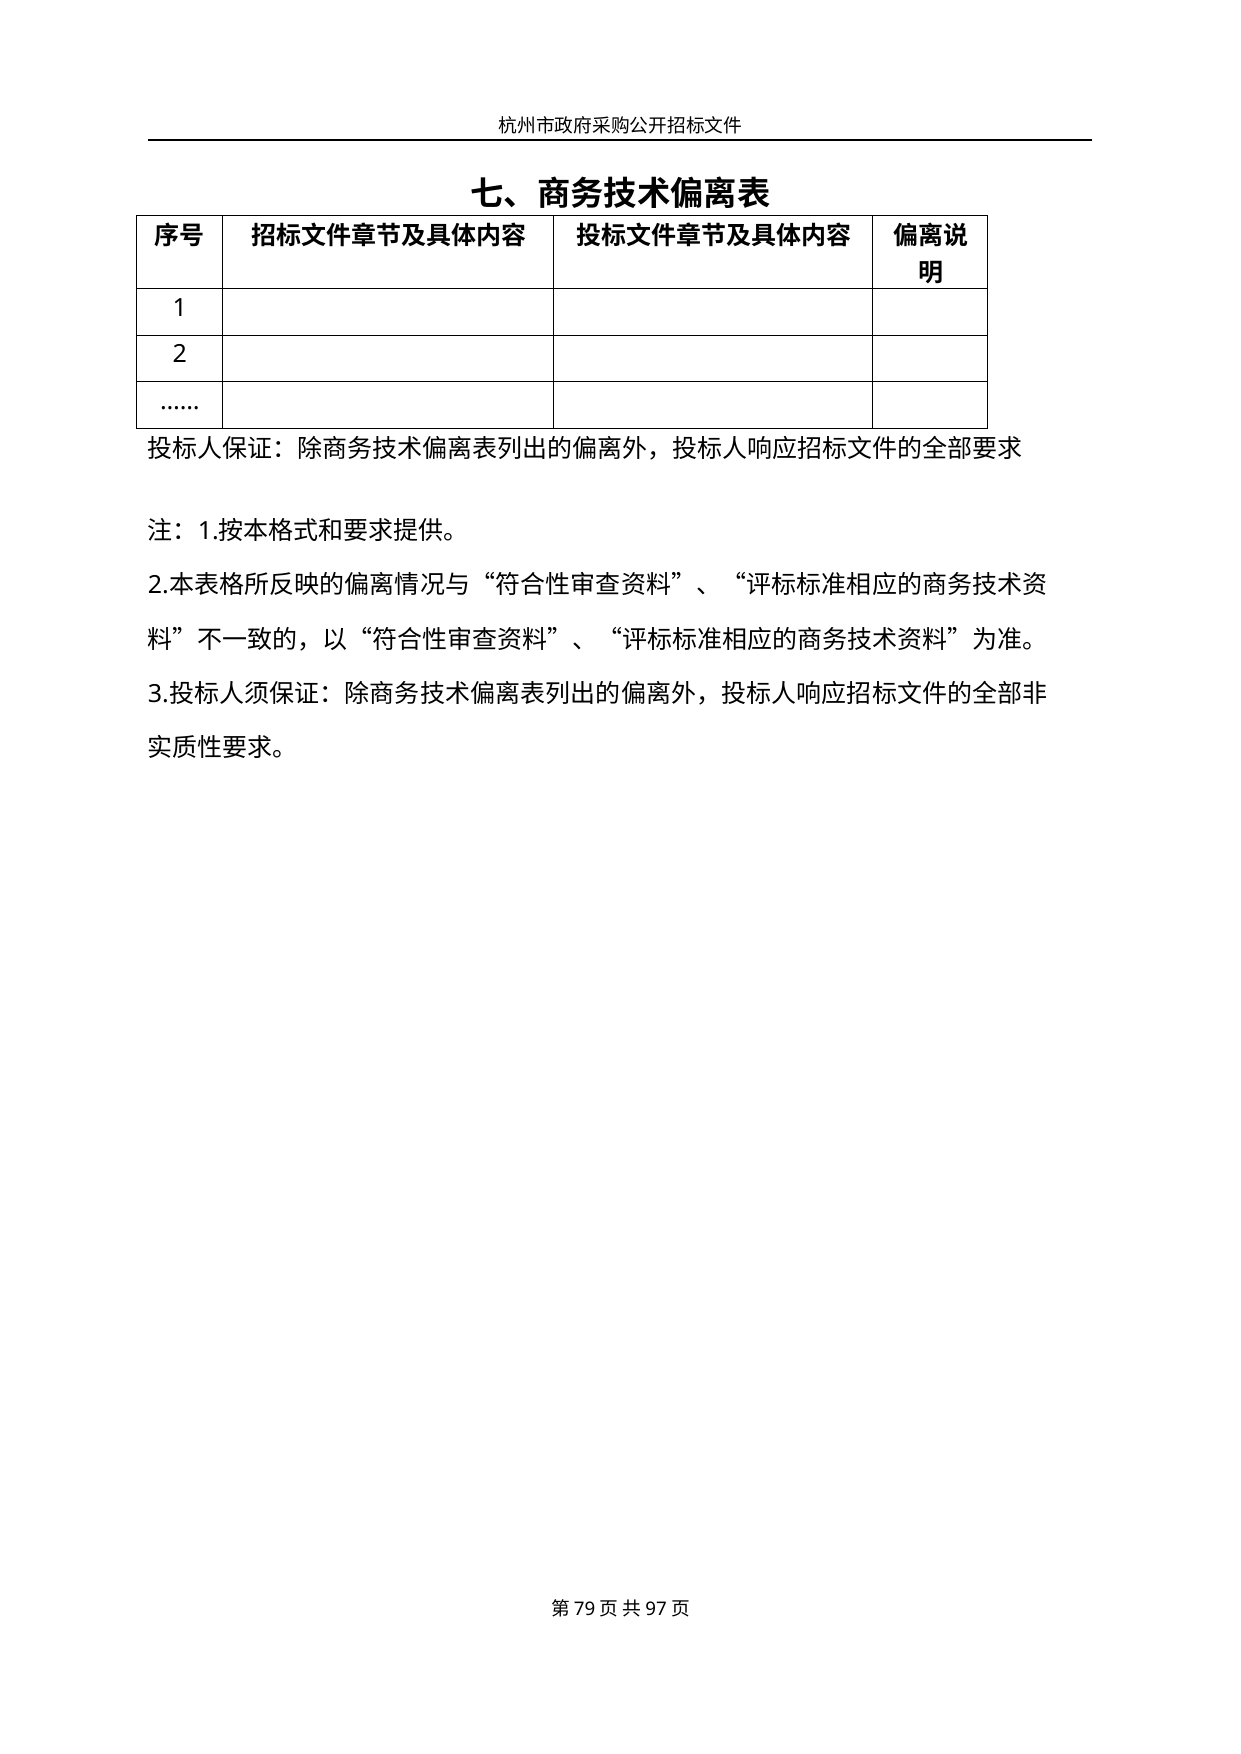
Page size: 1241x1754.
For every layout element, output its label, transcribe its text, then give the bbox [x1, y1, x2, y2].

table_cell [554, 382, 872, 428]
text 3.投标人须保证：除商务技术偏离表列出的偏离外，投标人响应招标文件的全部非实质性要求。 [148, 673, 1049, 764]
table_header 偏离说明 [873, 216, 987, 288]
text 投标人保证：除商务技术偏离表列出的偏离外，投标人响应招标文件的全部要求 [148, 429, 1092, 465]
text 2.本表格所反映的偏离情况与“符合性审查资料”、“评标标准相应的商务技术资料”不一致的，以“符合性审查资料”、“评标标准相应的商务技术资料”为准。 [148, 565, 1049, 655]
table_cell [223, 336, 553, 381]
table_cell [223, 382, 553, 428]
text 七、商务技术偏离表 [148, 167, 1092, 215]
table_cell [554, 289, 872, 335]
table_header 序号 [137, 216, 222, 288]
table_cell [873, 382, 987, 428]
table_cell 2 [137, 336, 222, 381]
table_cell …… [137, 382, 222, 428]
table_cell [873, 336, 987, 381]
table_cell 1 [137, 289, 222, 335]
table_header 投标文件章节及具体内容 [554, 216, 872, 288]
table_cell [554, 336, 872, 381]
text 注：1.按本格式和要求提供。 [148, 510, 1049, 547]
table_cell [873, 289, 987, 335]
table_header 招标文件章节及具体内容 [223, 216, 553, 288]
table_cell [223, 289, 553, 335]
